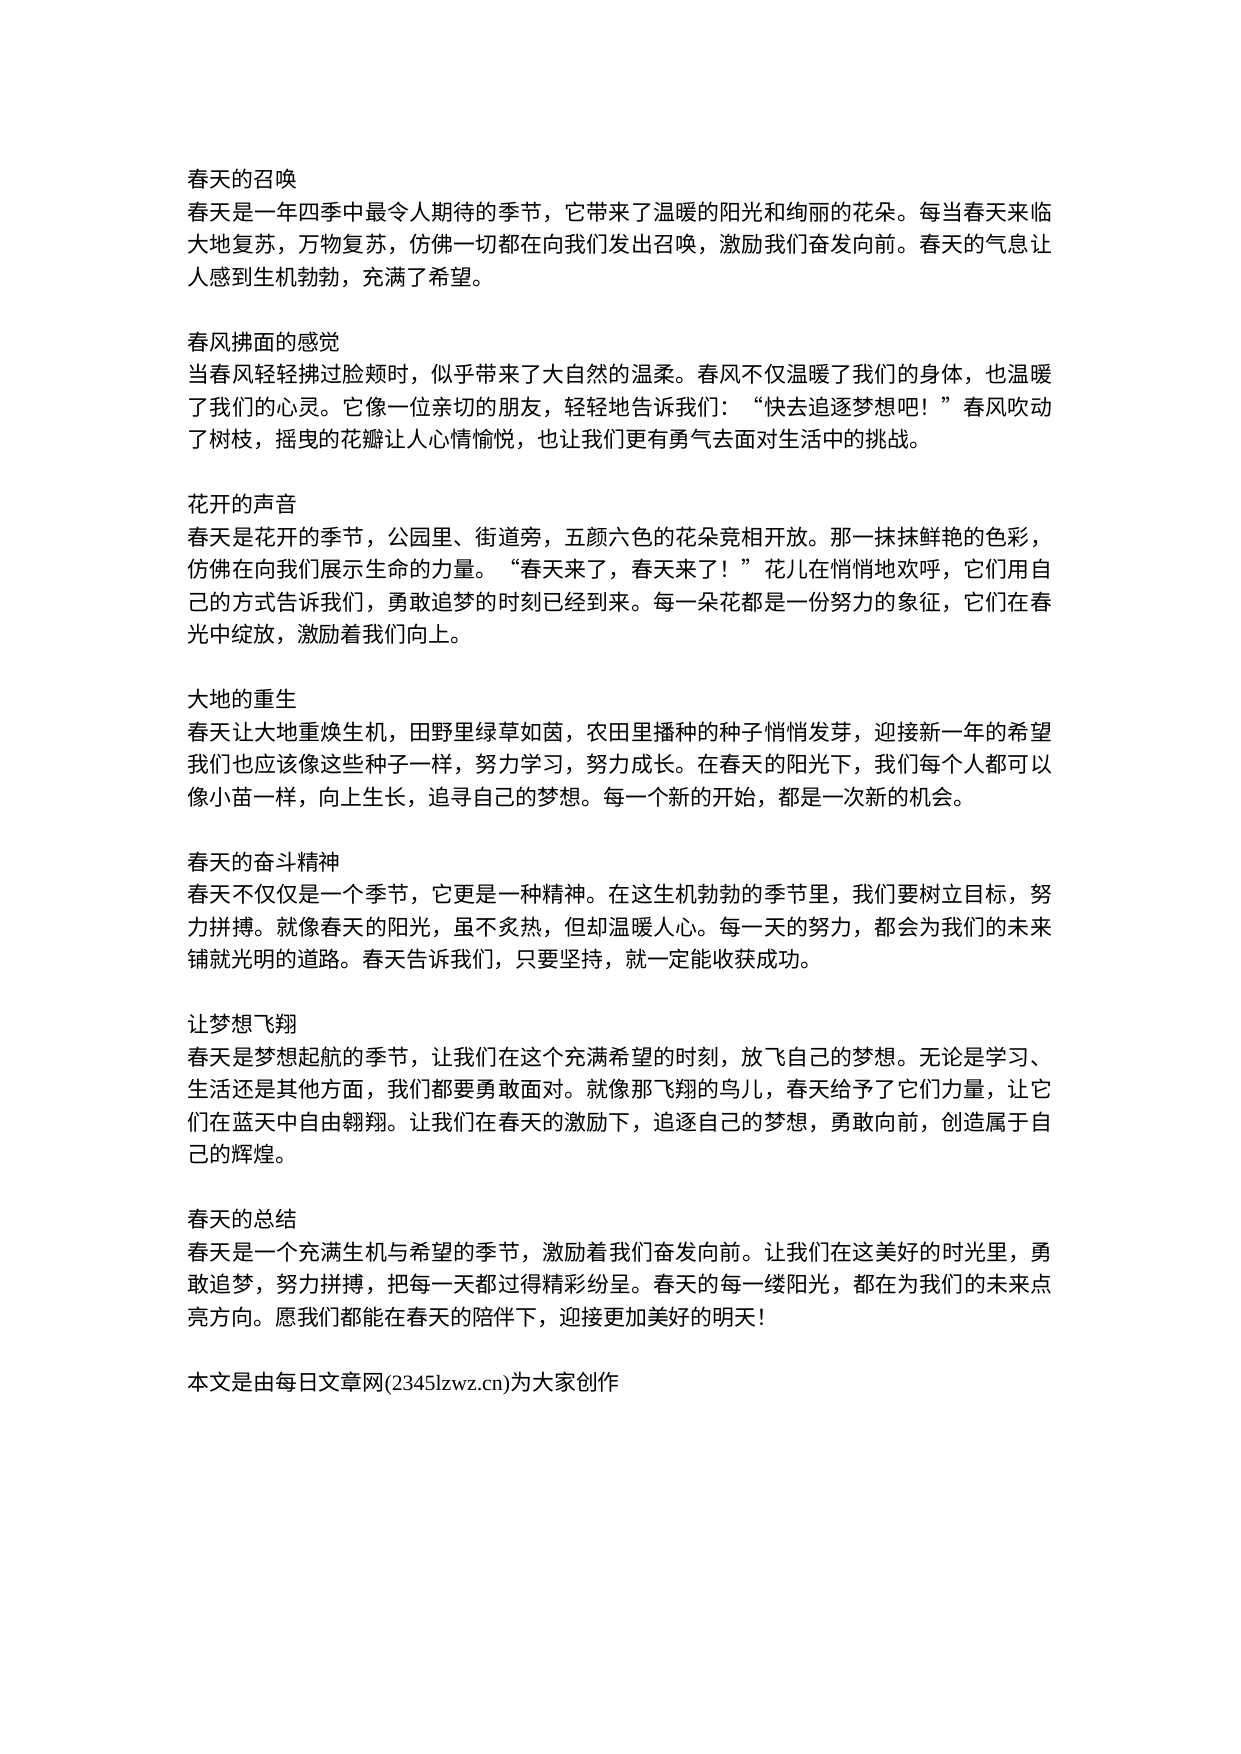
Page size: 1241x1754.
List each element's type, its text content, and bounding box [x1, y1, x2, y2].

text 春天是梦想起航的季节，让我们在这个充满希望的时刻，放飞自己的梦想。无论是学习、生活还是其他方面，我们都要勇敢面对。就像那飞翔的鸟儿，春天给予了它们力量，让它们在蓝天中自由翱翔。让我们在春天的激励下，追逐自己的梦想，勇敢向前，创造属于自己的辉煌。 [187, 1039, 1053, 1169]
text 让梦想飞翔 [187, 1007, 1053, 1039]
text 大地的重生 [187, 682, 1053, 714]
text 春天的总结 [187, 1202, 1053, 1234]
text 花开的声音 [187, 487, 1053, 519]
text 本文是由每日文章网(2345lzwz.cn)为大家创作 [187, 1364, 1053, 1397]
text 春天不仅仅是一个季节，它更是一种精神。在这生机勃勃的季节里，我们要树立目标，努力拼搏。就像春天的阳光，虽不炙热，但却温暖人心。每一天的努力，都会为我们的未来铺就光明的道路。春天告诉我们，只要坚持，就一定能收获成功。 [187, 877, 1053, 974]
text 春天是花开的季节，公园里、街道旁，五颜六色的花朵竞相开放。那一抹抹鲜艳的色彩，仿佛在向我们展示生命的力量。“春天来了，春天来了！”花儿在悄悄地欢呼，它们用自己的方式告诉我们，勇敢追梦的时刻已经到来。每一朵花都是一份努力的象征，它们在春光中绽放，激励着我们向上。 [187, 519, 1053, 649]
text 春天是一个充满生机与希望的季节，激励着我们奋发向前。让我们在这美好的时光里，勇敢追梦，努力拼搏，把每一天都过得精彩纷呈。春天的每一缕阳光，都在为我们的未来点亮方向。愿我们都能在春天的陪伴下，迎接更加美好的明天！ [187, 1234, 1053, 1332]
text 春天的召唤 [187, 162, 1053, 194]
text 春风拂面的感觉 [187, 324, 1053, 357]
text 当春风轻轻拂过脸颊时，似乎带来了大自然的温柔。春风不仅温暖了我们的身体，也温暖了我们的心灵。它像一位亲切的朋友，轻轻地告诉我们：“快去追逐梦想吧！”春风吹动了树枝，摇曳的花瓣让人心情愉悦，也让我们更有勇气去面对生活中的挑战。 [187, 357, 1053, 454]
text 春天让大地重焕生机，田野里绿草如茵，农田里播种的种子悄悄发芽，迎接新一年的希望。我们也应该像这些种子一样，努力学习，努力成长。在春天的阳光下，我们每个人都可以像小苗一样，向上生长，追寻自己的梦想。每一个新的开始，都是一次新的机会。 [187, 714, 1053, 812]
text 春天的奋斗精神 [187, 844, 1053, 877]
text 春天是一年四季中最令人期待的季节，它带来了温暖的阳光和绚丽的花朵。每当春天来临，大地复苏，万物复苏，仿佛一切都在向我们发出召唤，激励我们奋发向前。春天的气息让人感到生机勃勃，充满了希望。 [187, 194, 1053, 292]
